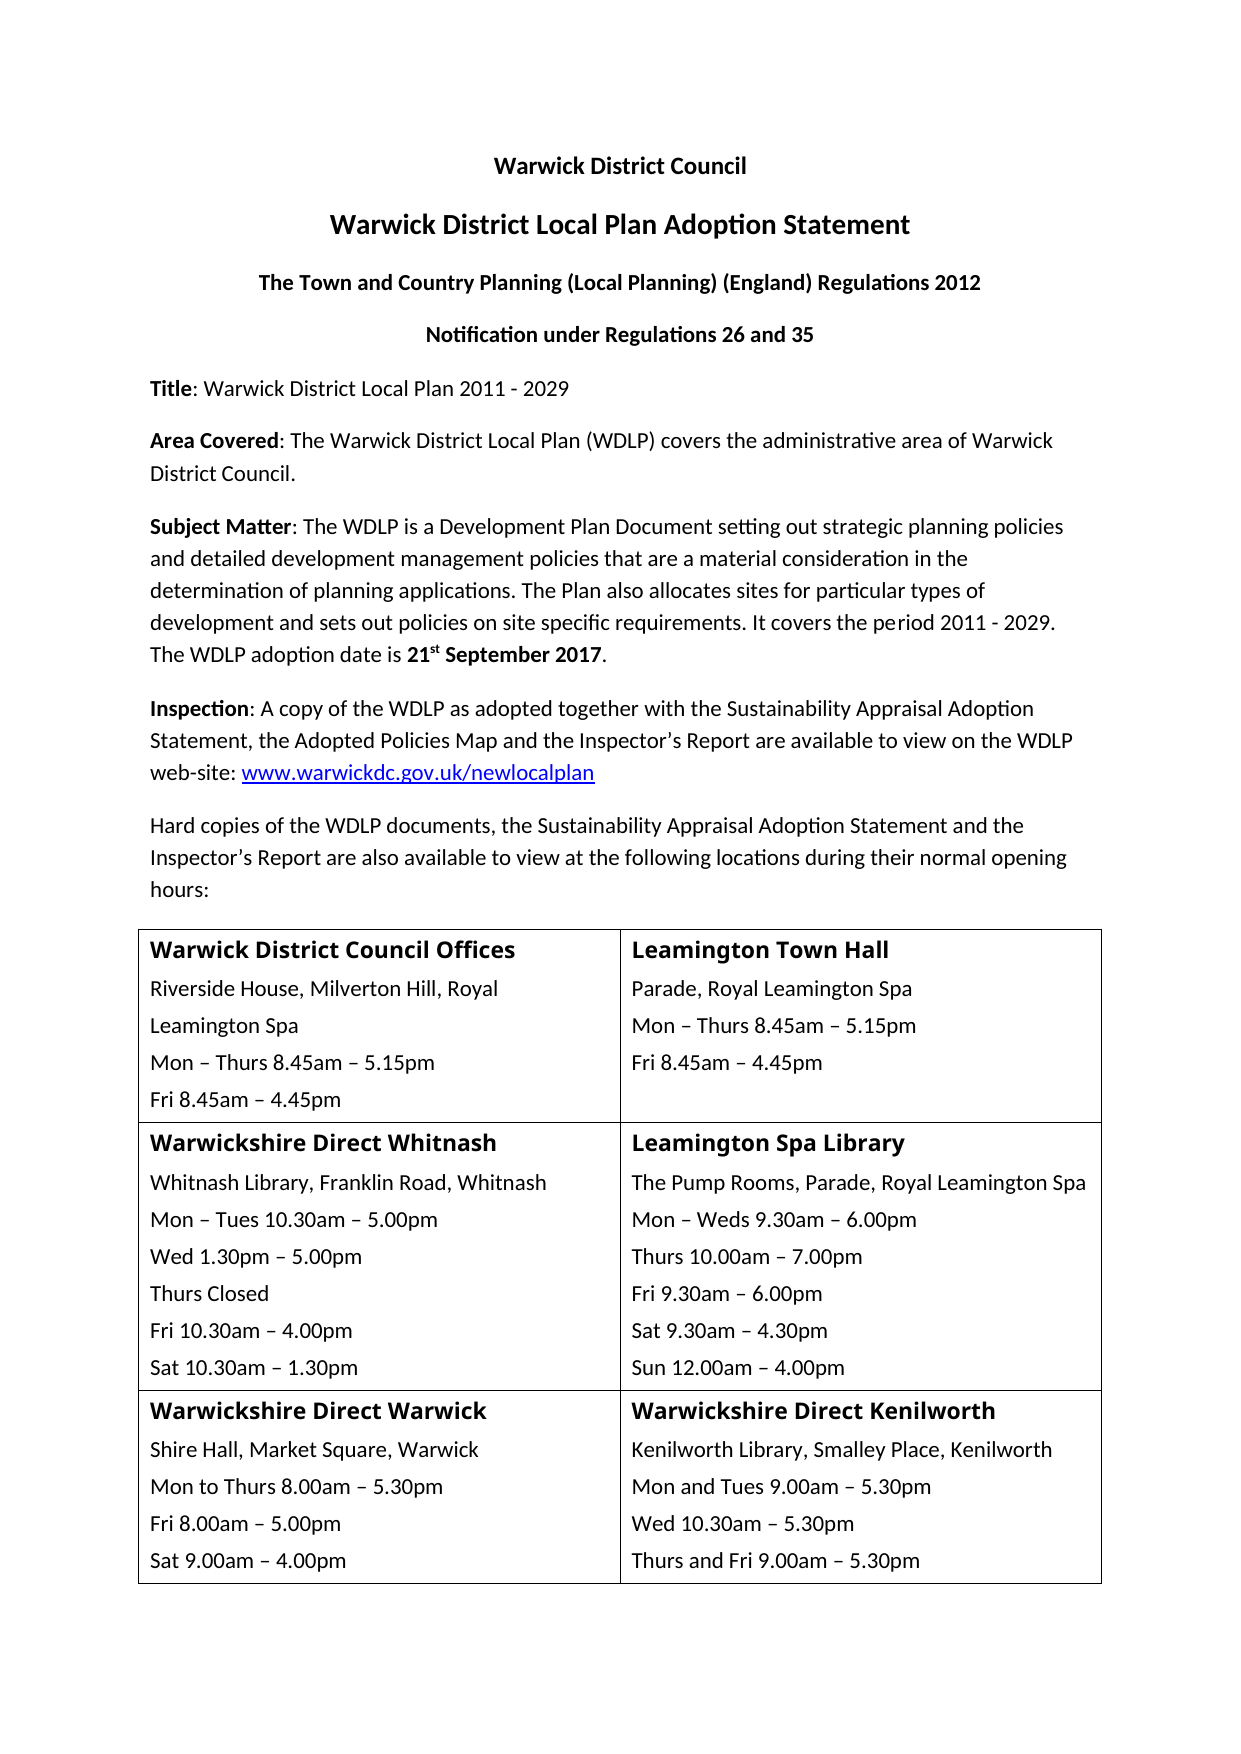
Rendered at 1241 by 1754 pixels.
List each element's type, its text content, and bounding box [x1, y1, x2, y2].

text Title: Warwick District Local Plan 2011 - 2029 [150, 374, 1090, 402]
table_cell Warwickshire Direct Whitnash Whitnash Library, Franklin Road, Whitnash Mon – Tues 10.30am – 5.00pm Wed 1.30pm – 5.00pm Thurs Closed Fri 10.30am – 4.00pm Sat 10.30am – 1.30pm [139, 1123, 620, 1390]
text The Town and Country Planning (Local Planning) (England) Regulations 2012 [150, 268, 1090, 296]
text Warwick District Local Plan Adoption Statement [150, 206, 1090, 241]
text Notification under Regulations 26 and 35 [150, 321, 1090, 349]
table_header Leamington Town Hall Parade, Royal Leamington Spa Mon – Thurs 8.45am – 5.15pm Fri 8.45am – 4.45pm [621, 930, 1101, 1122]
table_cell Leamington Spa Library The Pump Rooms, Parade, Royal Leamington Spa Mon – Weds 9.30am – 6.00pm Thurs 10.00am – 7.00pm Fri 9.30am – 6.00pm Sat 9.30am – 4.30pm Sun 12.00am – 4.00pm [621, 1123, 1101, 1390]
table_header Warwick District Council Offices Riverside House, Milverton Hill, Royal Leamington Spa Mon – Thurs 8.45am – 5.15pm Fri 8.45am – 4.45pm [139, 930, 620, 1122]
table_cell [621, 1391, 1101, 1583]
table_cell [139, 1391, 620, 1583]
text Subject Matter: The WDLP is a Development Plan Document setting out strategic planning policies and detailed development management policies that are a material consideration in the determination of planning applications. The Plan also allocates sites for particular types of development and sets out policies on site specific requirements. It covers the period 2011 - 2029. The WDLP adoption date is 21st September 2017. [150, 512, 1090, 669]
text Warwick District Council [150, 150, 1090, 181]
text Hard copies of the WDLP documents, the Sustainability Appraisal Adoption Statement and the Inspector’s Report are also available to view at the following locations during their normal opening hours: [150, 811, 1090, 903]
text Inspection: A copy of the WDLP as adopted together with the Sustainability Appraisal Adoption Statement, the Adopted Policies Map and the Inspector’s Report are available to view on the WDLP web-site: www.warwickdc.gov.uk/newlocalplan [150, 694, 1090, 786]
text Area Covered: The Warwick District Local Plan (WDLP) covers the administrative area of Warwick District Council. [150, 427, 1090, 487]
